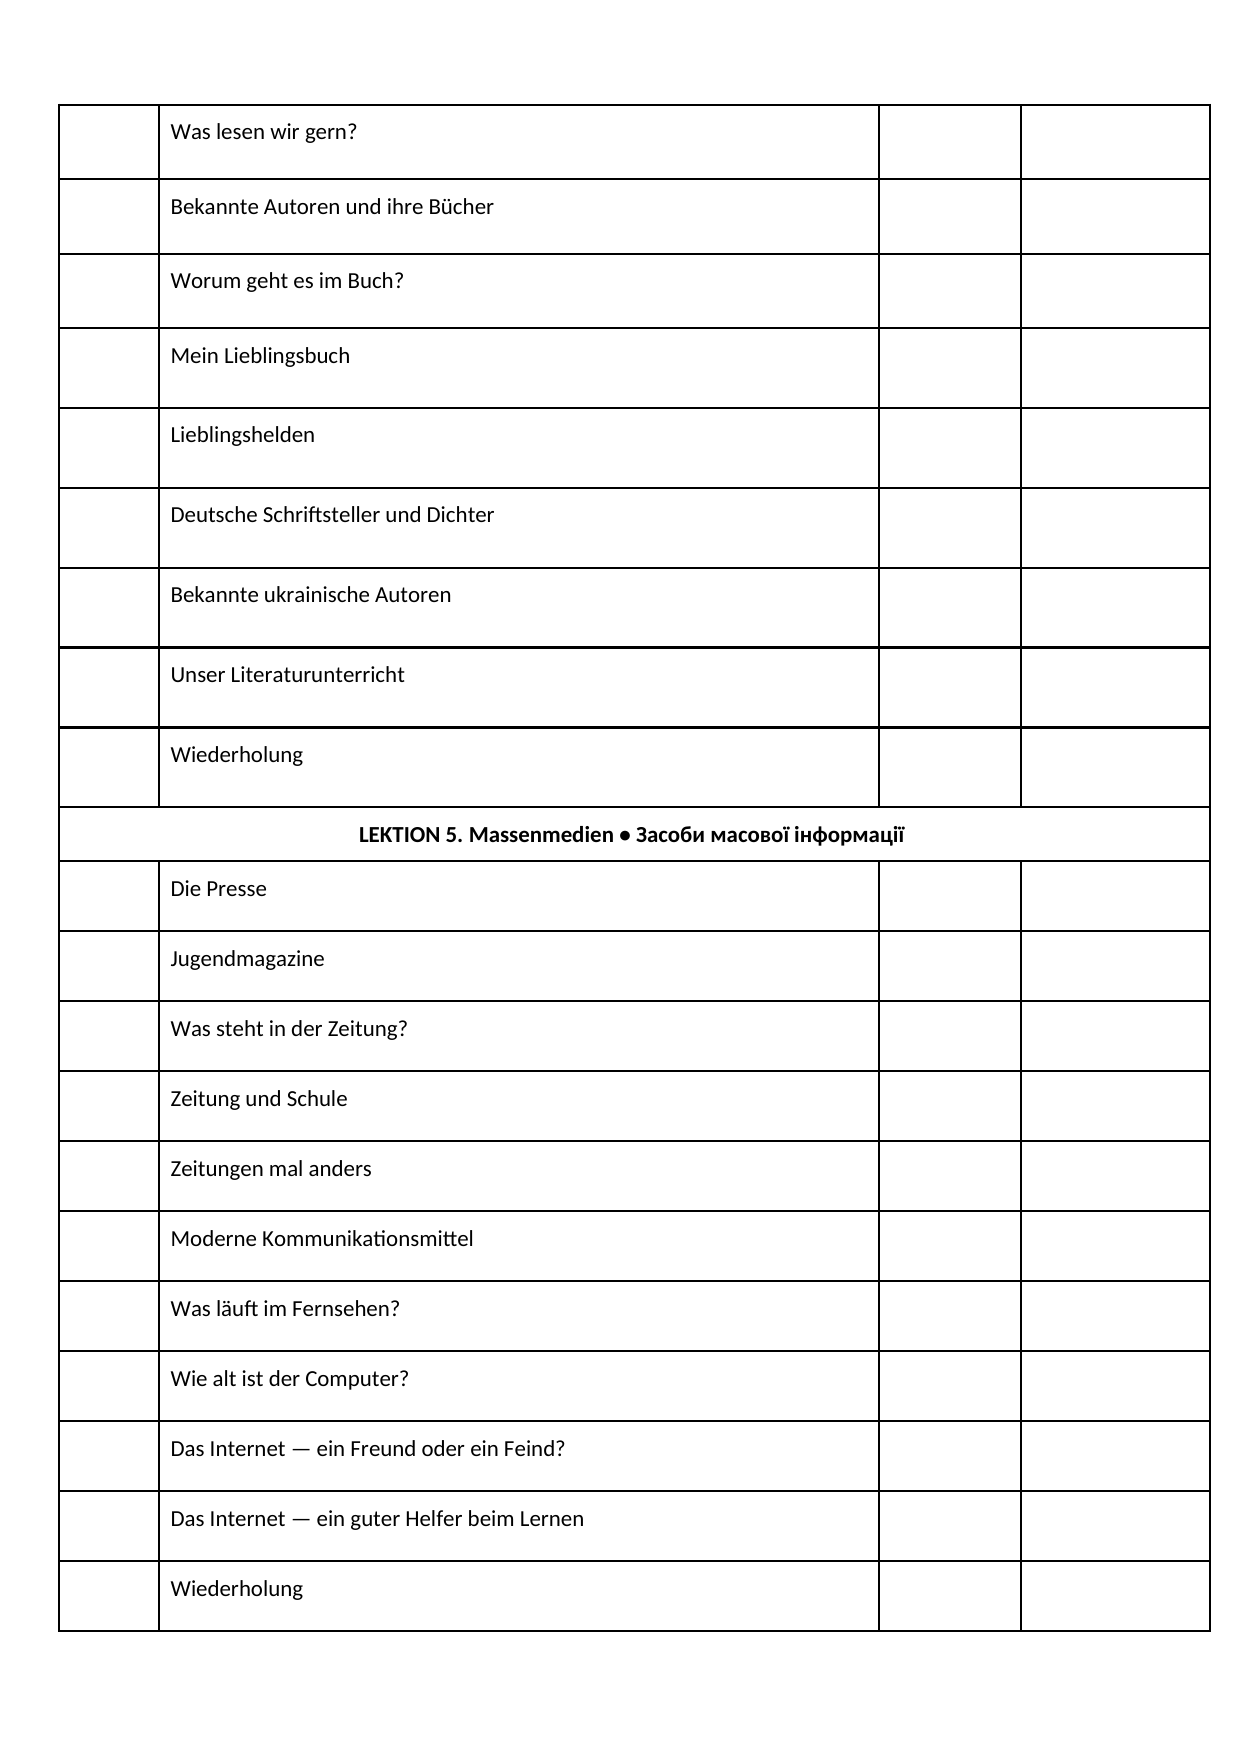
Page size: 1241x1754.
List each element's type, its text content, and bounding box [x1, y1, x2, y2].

table_cell [880, 1142, 1020, 1210]
table_cell [1022, 1492, 1209, 1560]
table_cell [1022, 729, 1209, 806]
table_cell [880, 1212, 1020, 1280]
table_cell Was steht in der Zeitung? [160, 1002, 878, 1070]
table_cell [1022, 329, 1209, 407]
table_cell [880, 862, 1020, 930]
table_cell Zeitungen mal anders [160, 1142, 878, 1210]
table_cell [60, 255, 158, 327]
table_cell [1022, 1352, 1209, 1420]
table_cell Unser Literaturunterricht [160, 649, 878, 726]
table_cell [60, 409, 158, 487]
table_cell [1022, 489, 1209, 567]
table_cell [1022, 932, 1209, 1000]
table_cell [1022, 649, 1209, 726]
table_cell [1022, 1212, 1209, 1280]
table_cell Moderne Kommunikationsmittel [160, 1212, 878, 1280]
table_cell [60, 106, 158, 178]
table_cell [60, 649, 158, 726]
table_cell [60, 1562, 158, 1630]
table_cell [60, 932, 158, 1000]
table_cell [1022, 180, 1209, 252]
table_cell [1022, 1142, 1209, 1210]
table_cell Worum geht es im Buch? [160, 255, 878, 327]
table_cell [880, 1492, 1020, 1560]
table_cell [1022, 1002, 1209, 1070]
table_cell Wie alt ist der Computer? [160, 1352, 878, 1420]
table_cell [880, 1002, 1020, 1070]
table_cell [880, 409, 1020, 487]
table_cell [1022, 862, 1209, 930]
table_cell Mein Lieblingsbuch [160, 329, 878, 407]
table_cell [60, 1212, 158, 1280]
table_cell [60, 1492, 158, 1560]
table_cell Das Internet — ein guter Helfer beim Lernen [160, 1492, 878, 1560]
table_cell [60, 862, 158, 930]
table_cell [880, 1282, 1020, 1350]
table_cell [880, 180, 1020, 252]
table_cell Was läuft im Fernsehen? [160, 1282, 878, 1350]
table_cell [60, 329, 158, 407]
table_cell Zeitung und Schule [160, 1072, 878, 1140]
table_cell [880, 569, 1020, 646]
table_cell [60, 1352, 158, 1420]
table_cell [880, 649, 1020, 726]
table_cell Jugendmagazine [160, 932, 878, 1000]
table_cell [880, 489, 1020, 567]
table_cell Wiederholung [160, 729, 878, 806]
table_cell [880, 932, 1020, 1000]
table_cell [60, 729, 158, 806]
table_cell [880, 729, 1020, 806]
table_cell [880, 255, 1020, 327]
table_cell [1022, 409, 1209, 487]
table_cell [60, 1282, 158, 1350]
table_cell [880, 106, 1020, 178]
table_cell [60, 180, 158, 252]
table_cell Bekannte Autoren und ihre Bücher [160, 180, 878, 252]
table_cell [60, 1142, 158, 1210]
table_cell [1022, 1562, 1209, 1630]
table_cell [880, 1072, 1020, 1140]
table_cell [1022, 1072, 1209, 1140]
table_cell [880, 1422, 1020, 1490]
table_cell [60, 1422, 158, 1490]
table_cell [1022, 255, 1209, 327]
table_cell [880, 1352, 1020, 1420]
table_cell Das Internet — ein Freund oder ein Feind? [160, 1422, 878, 1490]
table_cell Lieblingshelden [160, 409, 878, 487]
table_cell [60, 569, 158, 646]
table_cell [1022, 1422, 1209, 1490]
table_cell [1022, 106, 1209, 178]
table_cell Bekannte ukrainische Autoren [160, 569, 878, 646]
table_cell [60, 1072, 158, 1140]
table_cell [880, 1562, 1020, 1630]
table_cell Die Presse [160, 862, 878, 930]
table_cell Deutsche Schriftsteller und Dichter [160, 489, 878, 567]
table_cell Was lesen wir gern? [160, 106, 878, 178]
table_cell [880, 329, 1020, 407]
table_cell [60, 489, 158, 567]
table_cell LEKTION 5. Massenmedien • Засоби масової інформації [60, 808, 1209, 860]
table_cell [60, 1002, 158, 1070]
table_cell Wiederholung [160, 1562, 878, 1630]
table_cell [1022, 569, 1209, 646]
table_cell [1022, 1282, 1209, 1350]
